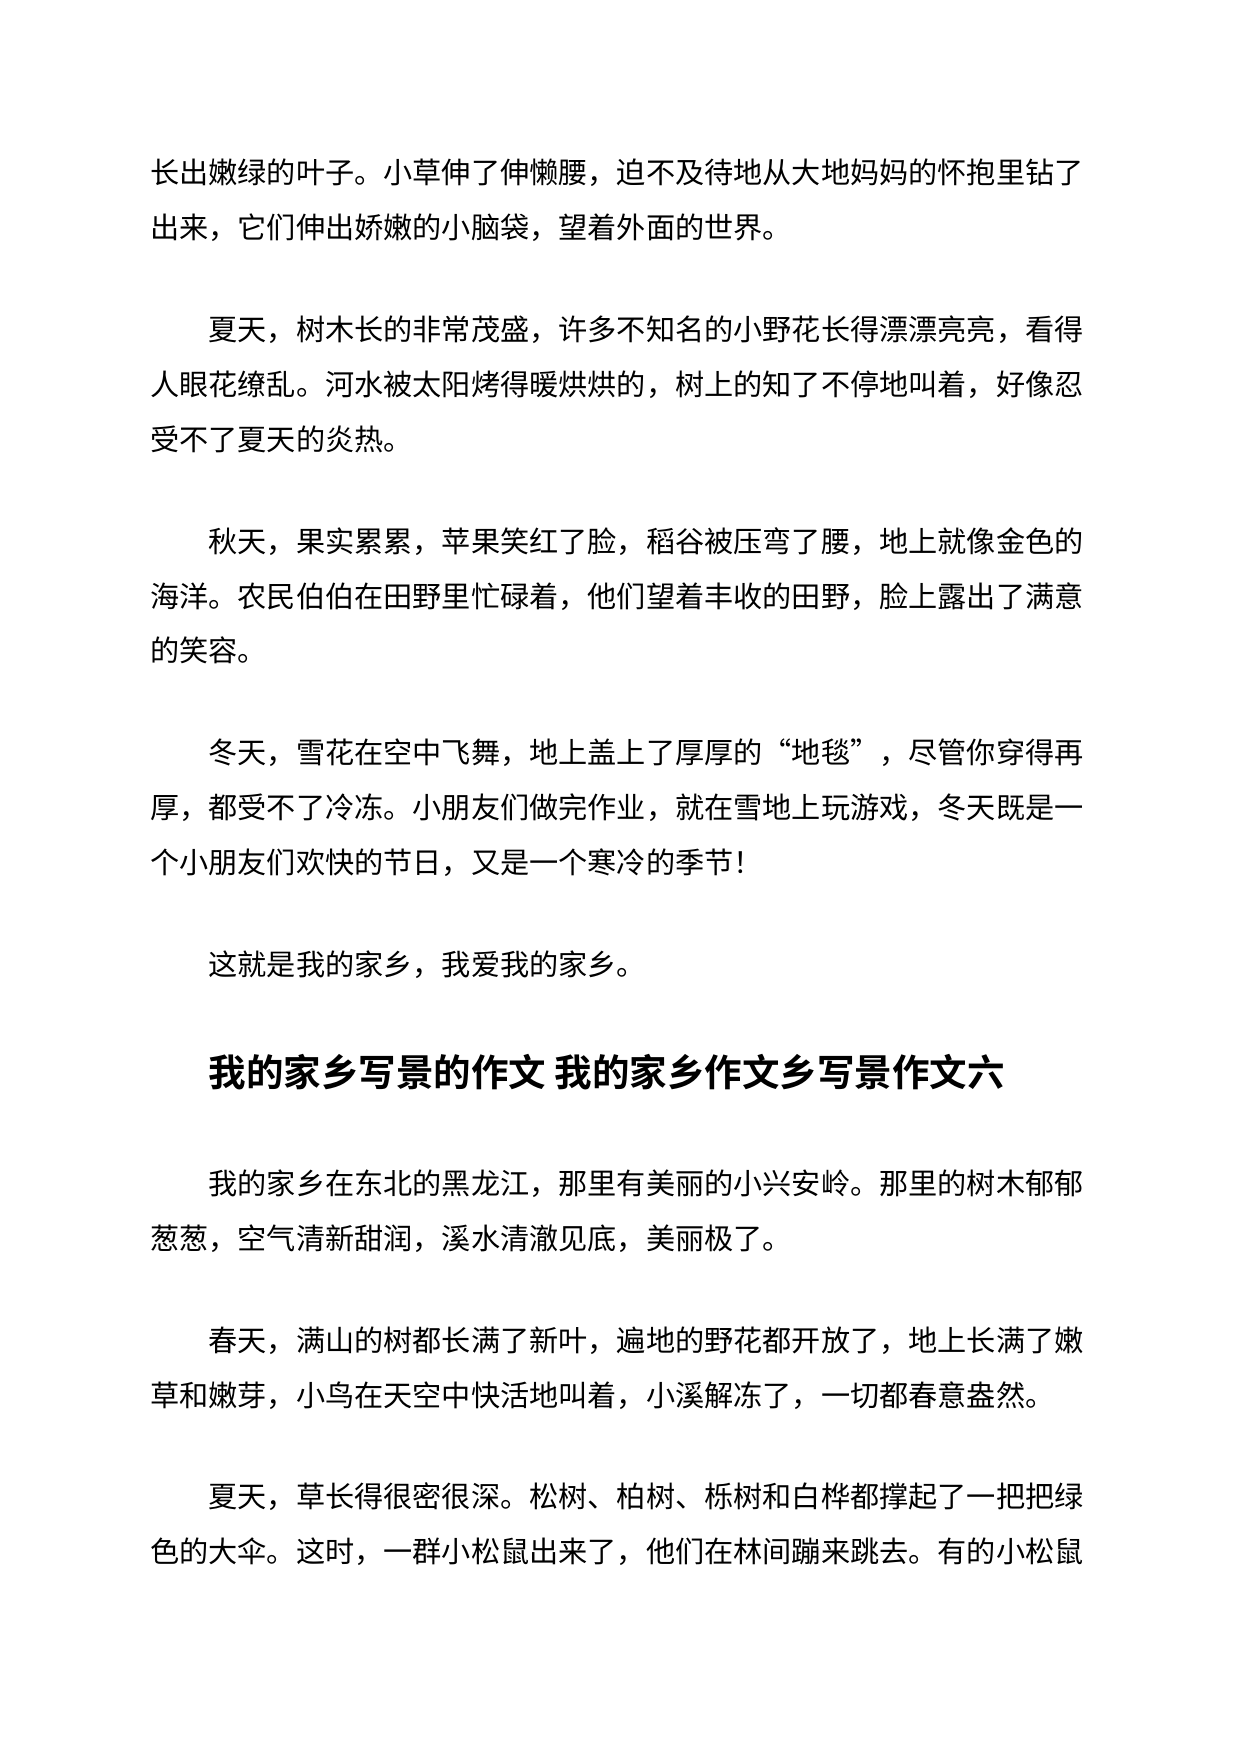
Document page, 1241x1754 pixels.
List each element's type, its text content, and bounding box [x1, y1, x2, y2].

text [150, 1474, 1090, 1571]
text 秋天，果实累累，苹果笑红了脸，稻谷被压弯了腰，地上就像金色的海洋。农民伯伯在田野里忙碌着，他们望着丰收的田野，脸上露出了满意的笑容。 [150, 518, 1090, 670]
text 我的家乡写景的作文 我的家乡作文乡写景作文六 [150, 1043, 1090, 1097]
text 我的家乡在东北的黑龙江，那里有美丽的小兴安岭。那里的树木郁郁葱葱，空气清新甜润，溪水清澈见底，美丽极了。 [150, 1161, 1090, 1258]
text 夏天，树木长的非常茂盛，许多不知名的小野花长得漂漂亮亮，看得人眼花缭乱。河水被太阳烤得暖烘烘的，树上的知了不停地叫着，好像忍受不了夏天的炎热。 [150, 307, 1090, 459]
text 这就是我的家乡，我爱我的家乡。 [150, 941, 1090, 984]
text 春天，满山的树都长满了新叶，遍地的野花都开放了，地上长满了嫩草和嫩芽，小鸟在天空中快活地叫着，小溪解冻了，一切都春意盎然。 [150, 1317, 1090, 1414]
text 冬天，雪花在空中飞舞，地上盖上了厚厚的“地毯”，尽管你穿得再厚，都受不了冷冻。小朋友们做完作业，就在雪地上玩游戏，冬天既是一个小朋友们欢快的节日，又是一个寒冷的季节！ [150, 730, 1090, 882]
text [150, 150, 1090, 247]
